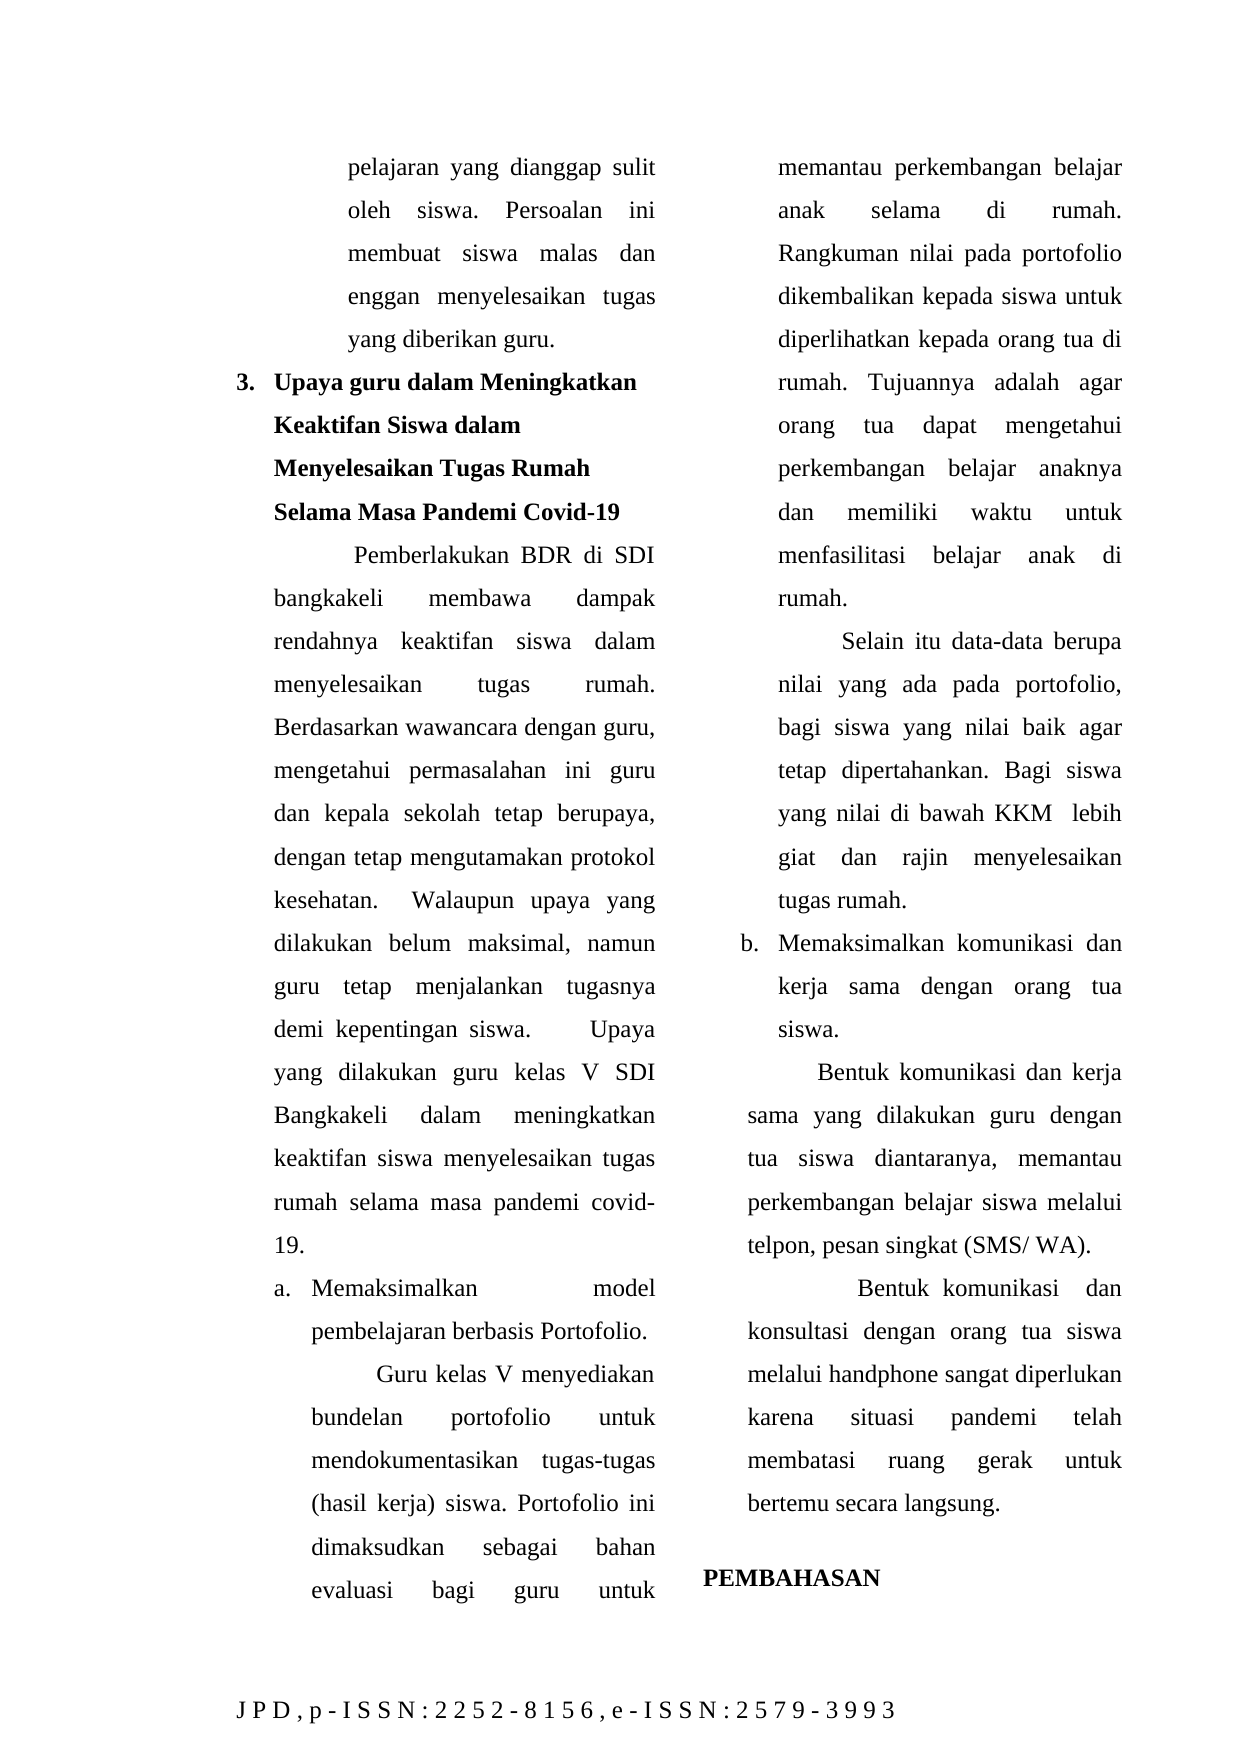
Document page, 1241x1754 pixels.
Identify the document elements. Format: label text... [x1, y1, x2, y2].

list Memaksimalkan model pembelajaran berbasis Portofolio. [274, 1273, 656, 1345]
list Upaya guru dalam Meningkatkan Keaktifan Siswa dalam Menyelesaikan Tugas Rumah Selama Masa Pandemi Covid-19 [236, 367, 656, 525]
list Bentuk komunikasi dan konsultasi dengan orang tua siswa melalui handphone sangat diperlukan karena situasi pandemi telah membatasi ruang gerak untuk bertemu secara langsung. [747, 1273, 1122, 1517]
list Pemberlakukan BDR di SDI bangkakeli membawa dampak rendahnya keaktifan siswa dalam menyelesaikan tugas rumah. Berdasarkan wawancara dengan guru, mengetahui permasalahan ini guru dan kepala sekolah tetap berupaya, dengan tetap mengutamakan protokol kesehatan. Walaupun upaya yang dilakukan belum maksimal, namun guru tetap menjalankan tugasnya demi kepentingan siswa. Upaya yang dilakukan guru kelas V SDI Bangkakeli dalam meningkatkan keaktifan siswa menyelesaikan tugas rumah selama masa pandemi covid-19. [274, 540, 656, 1258]
list Selain itu data-data berupa nilai yang ada pada portofolio, bagi siswa yang nilai baik agar tetap dipertahankan. Bagi siswa yang nilai di bawah KKM lebih giat dan rajin menyelesaikan tugas rumah. [778, 626, 1122, 913]
text PEMBAHASAN [703, 1563, 1122, 1592]
list Bentuk komunikasi dan kerja sama yang dilakukan guru dengan tua siswa diantaranya, memantau perkembangan belajar siswa melalui telpon, pesan singkat (SMS/ WA). [747, 1057, 1122, 1258]
list Memaksimalkan komunikasi dan kerja sama dengan orang tua siswa. [740, 928, 1122, 1043]
list Guru kelas V menyediakan bundelan portofolio untuk mendokumentasikan tugas-tugas (hasil kerja) siswa. Portofolio ini dimaksudkan sebagai bahan evaluasi bagi guru untuk memantau perkembangan belajar anak selama di rumah. Rangkuman nilai pada portofolio dikembalikan kepada siswa untuk diperlihatkan kepada orang tua di rumah. Tujuannya adalah agar orang tua dapat mengetahui perkembangan belajar anaknya dan memiliki waktu untuk menfasilitasi belajar anak di rumah. [778, 152, 1122, 612]
list Guru kelas V menyediakan bundelan portofolio untuk mendokumentasikan tugas-tugas (hasil kerja) siswa. Portofolio ini dimaksudkan sebagai bahan evaluasi bagi guru untuk memantau perkembangan belajar anak selama di rumah. Rangkuman nilai pada portofolio dikembalikan kepada siswa untuk diperlihatkan kepada orang tua di rumah. Tujuannya adalah agar orang tua dapat mengetahui perkembangan belajar anaknya dan memiliki waktu untuk menfasilitasi belajar anak di rumah. [311, 1359, 656, 1603]
